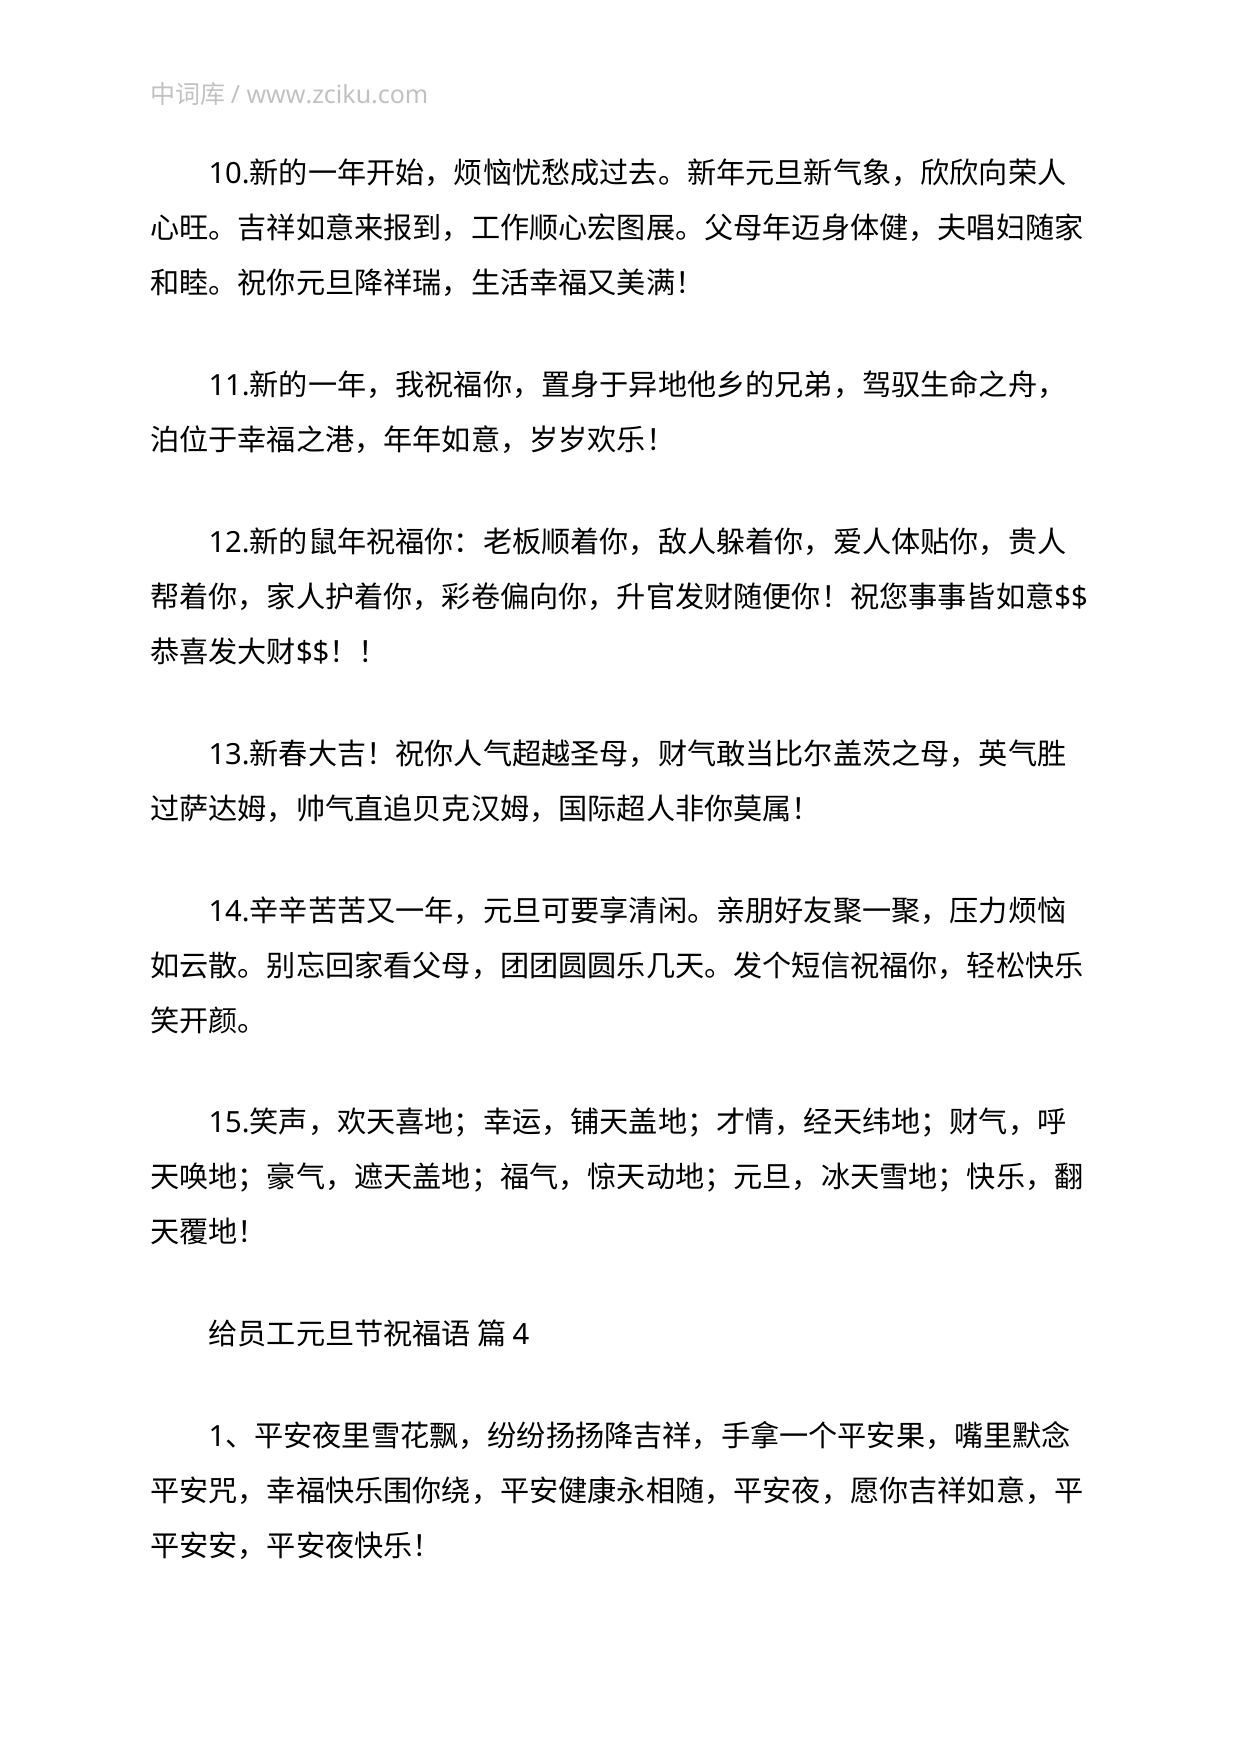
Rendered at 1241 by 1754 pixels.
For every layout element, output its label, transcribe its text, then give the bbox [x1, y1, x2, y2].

text 给员工元旦节祝福语 篇4 [150, 1311, 1090, 1353]
text 15.笑声，欢天喜地；幸运，铺天盖地；才情，经天纬地；财气，呼天唤地；豪气，遮天盖地；福气，惊天动地；元旦，冰天雪地；快乐，翻天覆地！ [150, 1099, 1090, 1251]
text 11.新的一年，我祝福你，置身于异地他乡的兄弟，驾驭生命之舟，泊位于幸福之港，年年如意，岁岁欢乐！ [150, 362, 1090, 459]
text 12.新的鼠年祝福你：老板顺着你，敌人躲着你，爱人体贴你，贵人帮着你，家人护着你，彩卷偏向你，升官发财随便你！祝您事事皆如意$$恭喜发大财$$！！ [150, 518, 1090, 671]
text 13.新春大吉！祝你人气超越圣母，财气敢当比尔盖茨之母，英气胜过萨达姆，帅气直追贝克汉姆，国际超人非你莫属！ [150, 730, 1090, 828]
text 10.新的一年开始，烦恼忧愁成过去。新年元旦新气象，欣欣向荣人心旺。吉祥如意来报到，工作顺心宏图展。父母年迈身体健，夫唱妇随家和睦。祝你元旦降祥瑞，生活幸福又美满！ [150, 150, 1090, 302]
text 1、平安夜里雪花飘，纷纷扬扬降吉祥，手拿一个平安果，嘴里默念平安咒，幸福快乐围你绕，平安健康永相随，平安夜，愿你吉祥如意，平平安安，平安夜快乐！ [150, 1412, 1090, 1565]
text 14.辛辛苦苦又一年，元旦可要享清闲。亲朋好友聚一聚，压力烦恼如云散。别忘回家看父母，团团圆圆乐几天。发个短信祝福你，轻松快乐笑开颜。 [150, 887, 1090, 1039]
